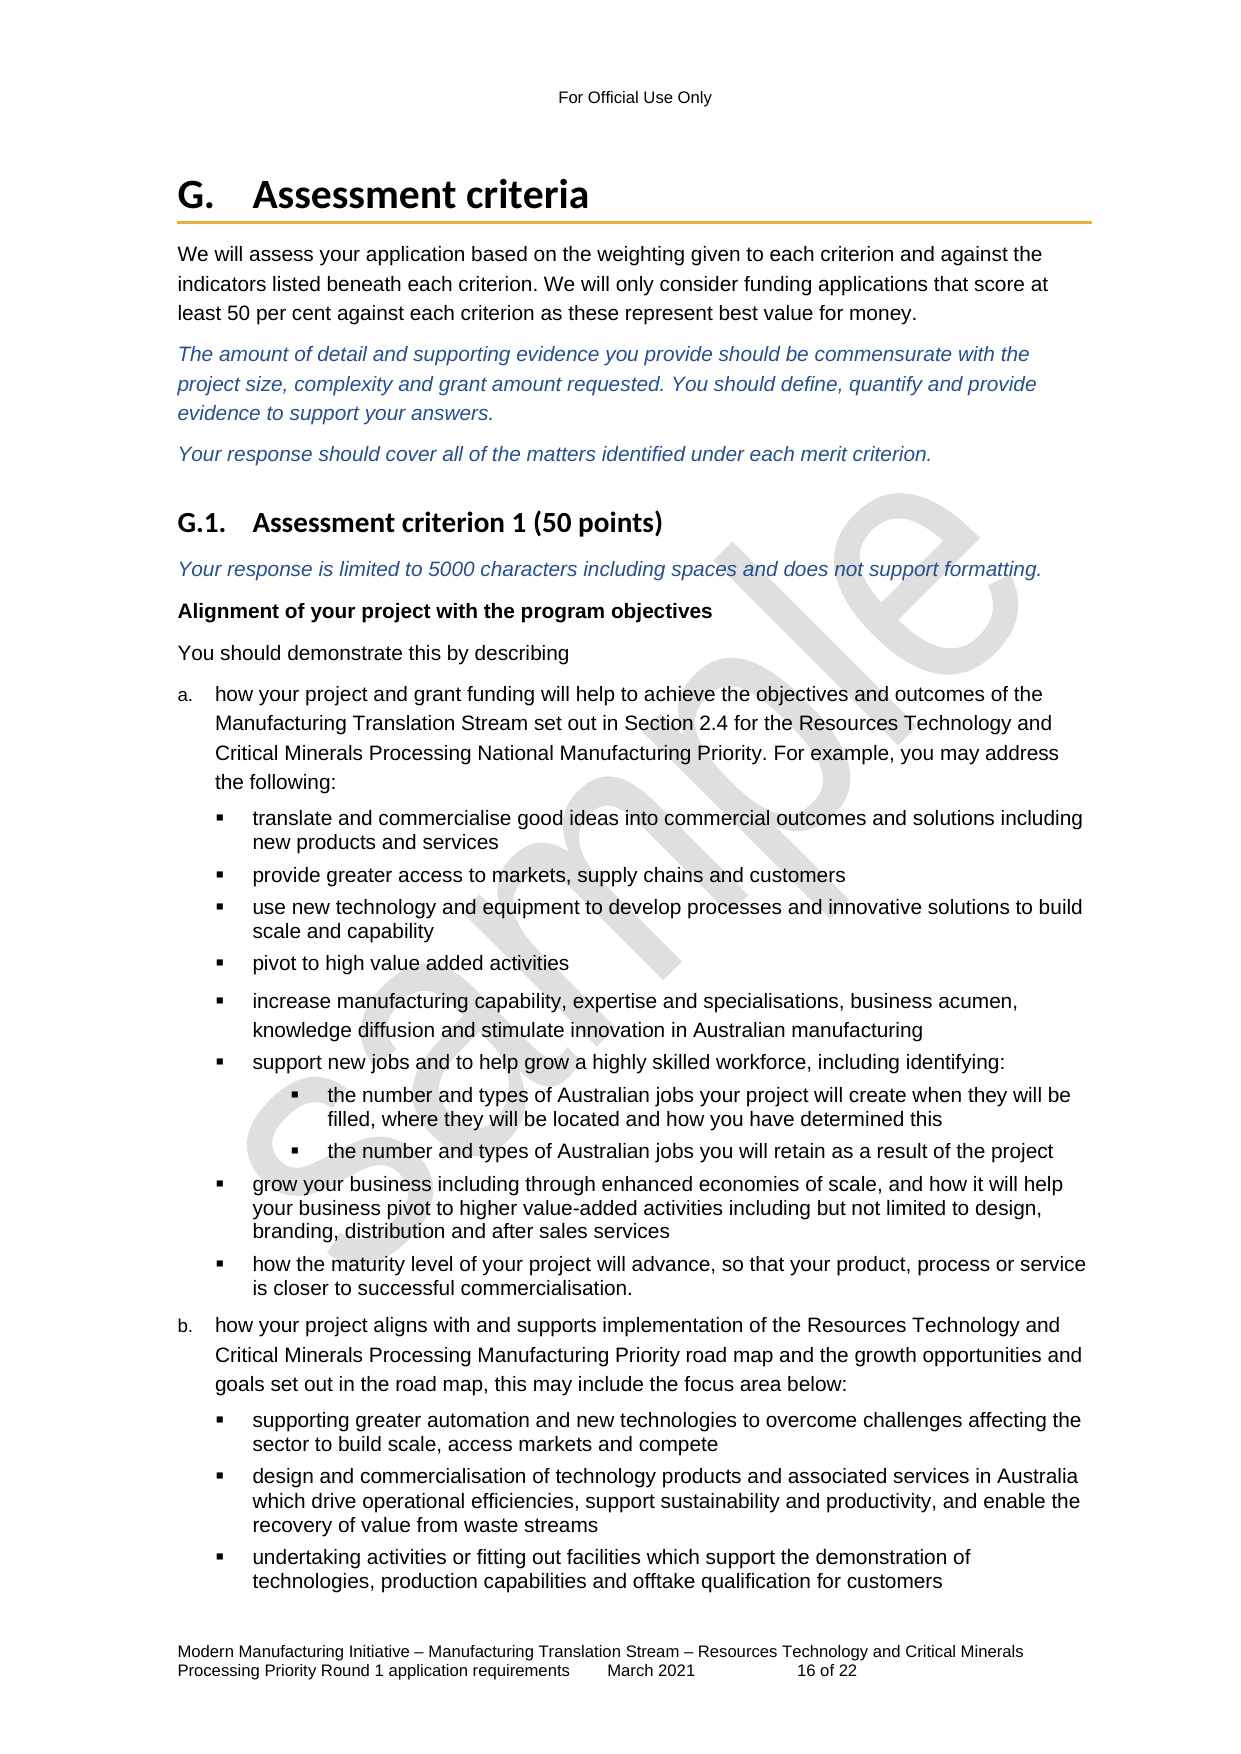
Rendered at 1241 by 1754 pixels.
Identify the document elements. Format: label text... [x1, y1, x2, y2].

list grow your business including through enhanced economies of scale, and how it will help your business pivot to higher value-added activities including but not limited to design, branding, distribution and after sales services [215, 1171, 1092, 1243]
list translate and commercialise good ideas into commercial outcomes and solutions including new products and services [215, 806, 1092, 854]
subtitle Assessment criteria [177, 168, 1092, 221]
list how your project and grant funding will help to achieve the objectives and outcomes of the Manufacturing Translation Stream set out in Section 2.4 for the Resources Technology and Critical Minerals Processing National Manufacturing Priority. For example, you may address the following: [177, 677, 1092, 793]
list the number and types of Australian jobs your project will create when they will be filled, where they will be located and how you have determined this [290, 1083, 1092, 1131]
list how the maturity level of your project will advance, so that your product, process or service is closer to successful commercialisation. [215, 1252, 1092, 1300]
list how your project aligns with and supports implementation of the Resources Technology and Critical Minerals Processing Manufacturing Priority road map and the growth opportunities and goals set out in the road map, this may include the focus area below: [177, 1308, 1092, 1396]
list support new jobs and to help grow a highly skilled workforce, including identifying: [215, 1050, 1092, 1074]
list supporting greater automation and new technologies to overcome challenges affecting the sector to build scale, access markets and compete [215, 1408, 1092, 1456]
text We will assess your application based on the weighting given to each criterion and against the indicators listed beneath each criterion. We will only consider funding applications that score at least 50 per cent against each criterion as these represent best value for money. [177, 237, 1092, 324]
subtitle Assessment criterion 1 (50 points) [177, 504, 1092, 539]
list pivot to high value added activities [215, 951, 1092, 975]
list design and commercialisation of technology products and associated services in Australia which drive operational efficiencies, support sustainability and productivity, and enable the recovery of value from waste streams [215, 1464, 1092, 1536]
list increase manufacturing capability, expertise and specialisations, business acumen, knowledge diffusion and stimulate innovation in Australian manufacturing [215, 983, 1092, 1042]
text Alignment of your project with the program objectives [177, 593, 1092, 623]
list undertaking activities or fitting out facilities which support the demonstration of technologies, production capabilities and offtake qualification for customers [215, 1545, 1092, 1593]
list use new technology and equipment to develop processes and innovative solutions to build scale and capability [215, 895, 1092, 943]
list the number and types of Australian jobs you will retain as a result of the project [290, 1139, 1092, 1163]
text Your response should cover all of the matters identified under each merit criterion. [177, 437, 1092, 466]
text You should demonstrate this by describing [177, 635, 1092, 664]
list provide greater access to markets, supply chains and customers [215, 862, 1092, 886]
text Your response is limited to 5000 characters including spaces and does not support formatting. [177, 552, 1092, 581]
text The amount of detail and supporting evidence you provide should be commensurate with the project size, complexity and grant amount requested. You should define, quantify and provide evidence to support your answers. [177, 337, 1092, 424]
